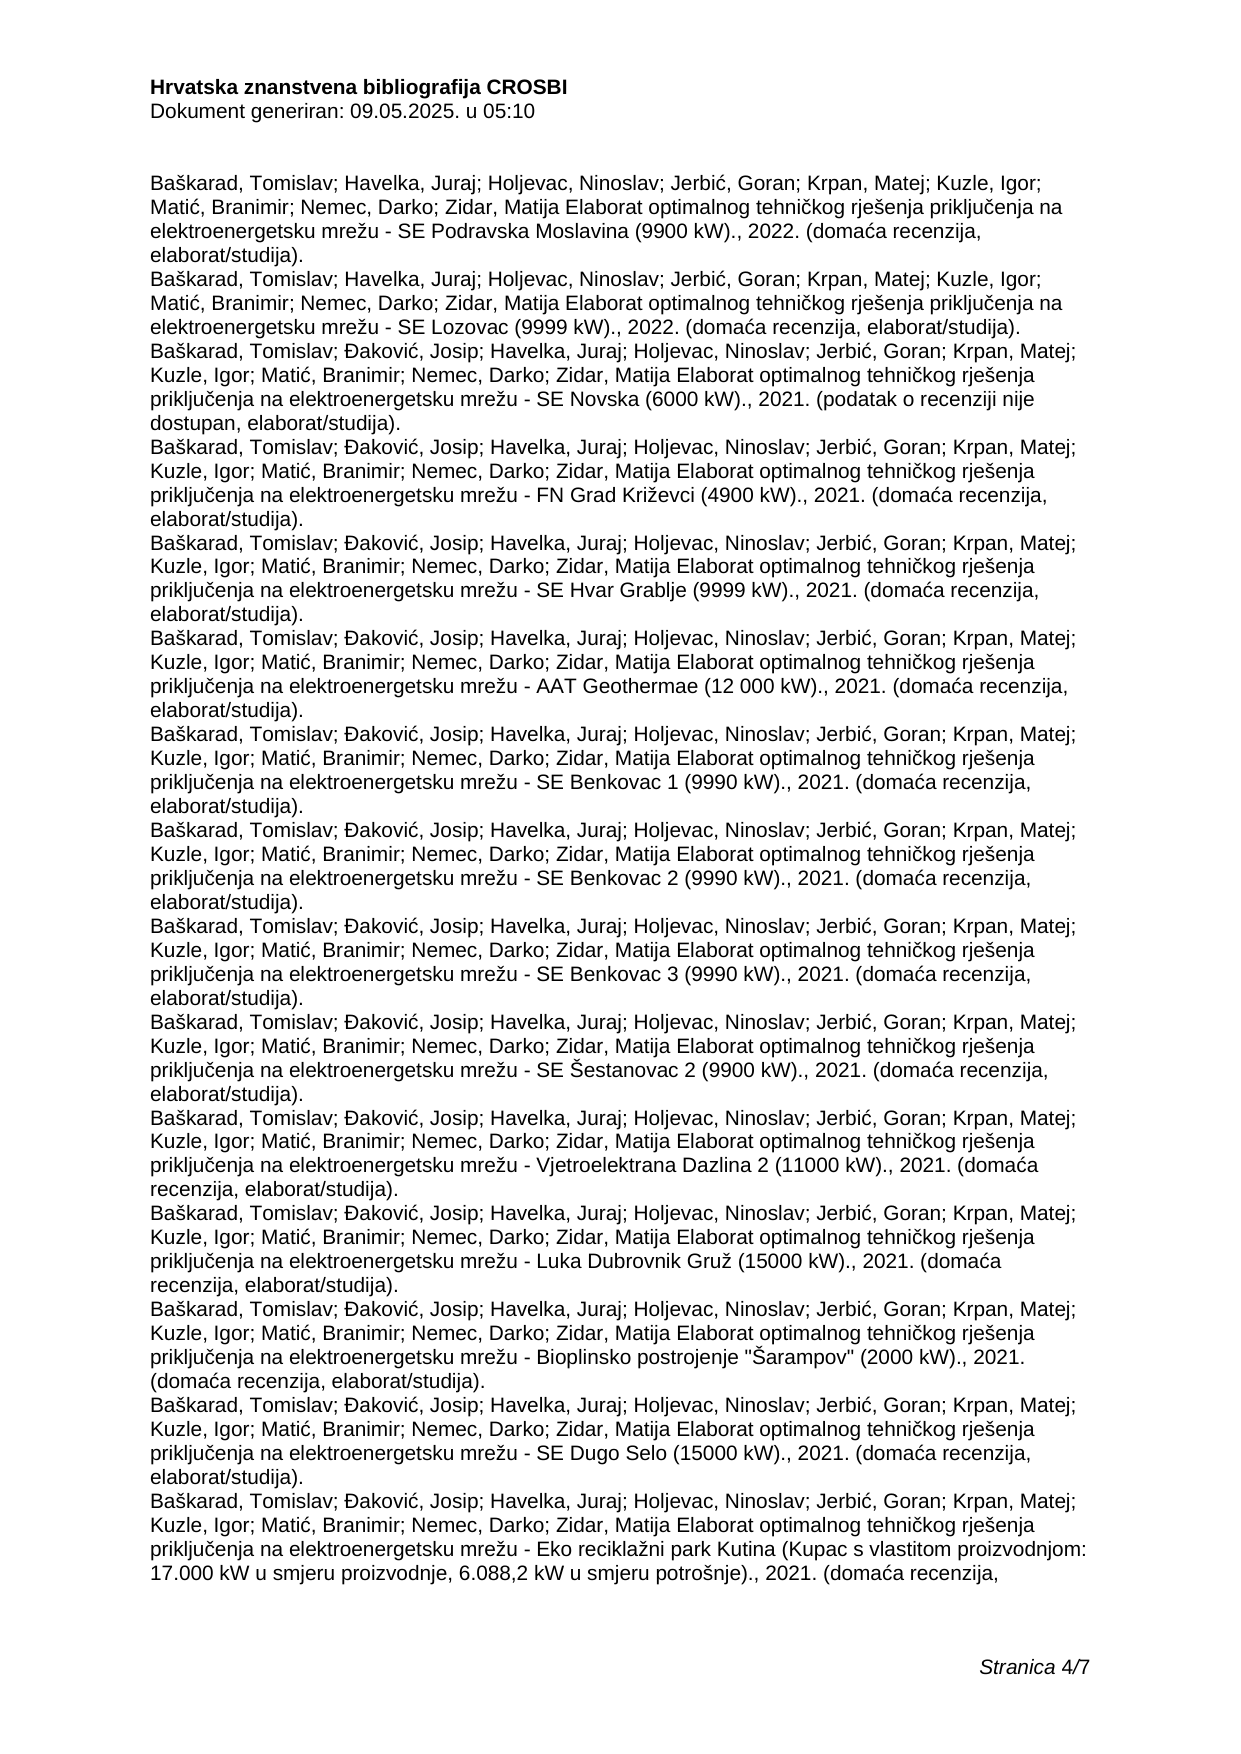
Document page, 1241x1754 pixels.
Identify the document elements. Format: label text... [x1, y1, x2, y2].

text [150, 171, 1090, 267]
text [150, 1489, 1090, 1584]
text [150, 267, 1090, 339]
